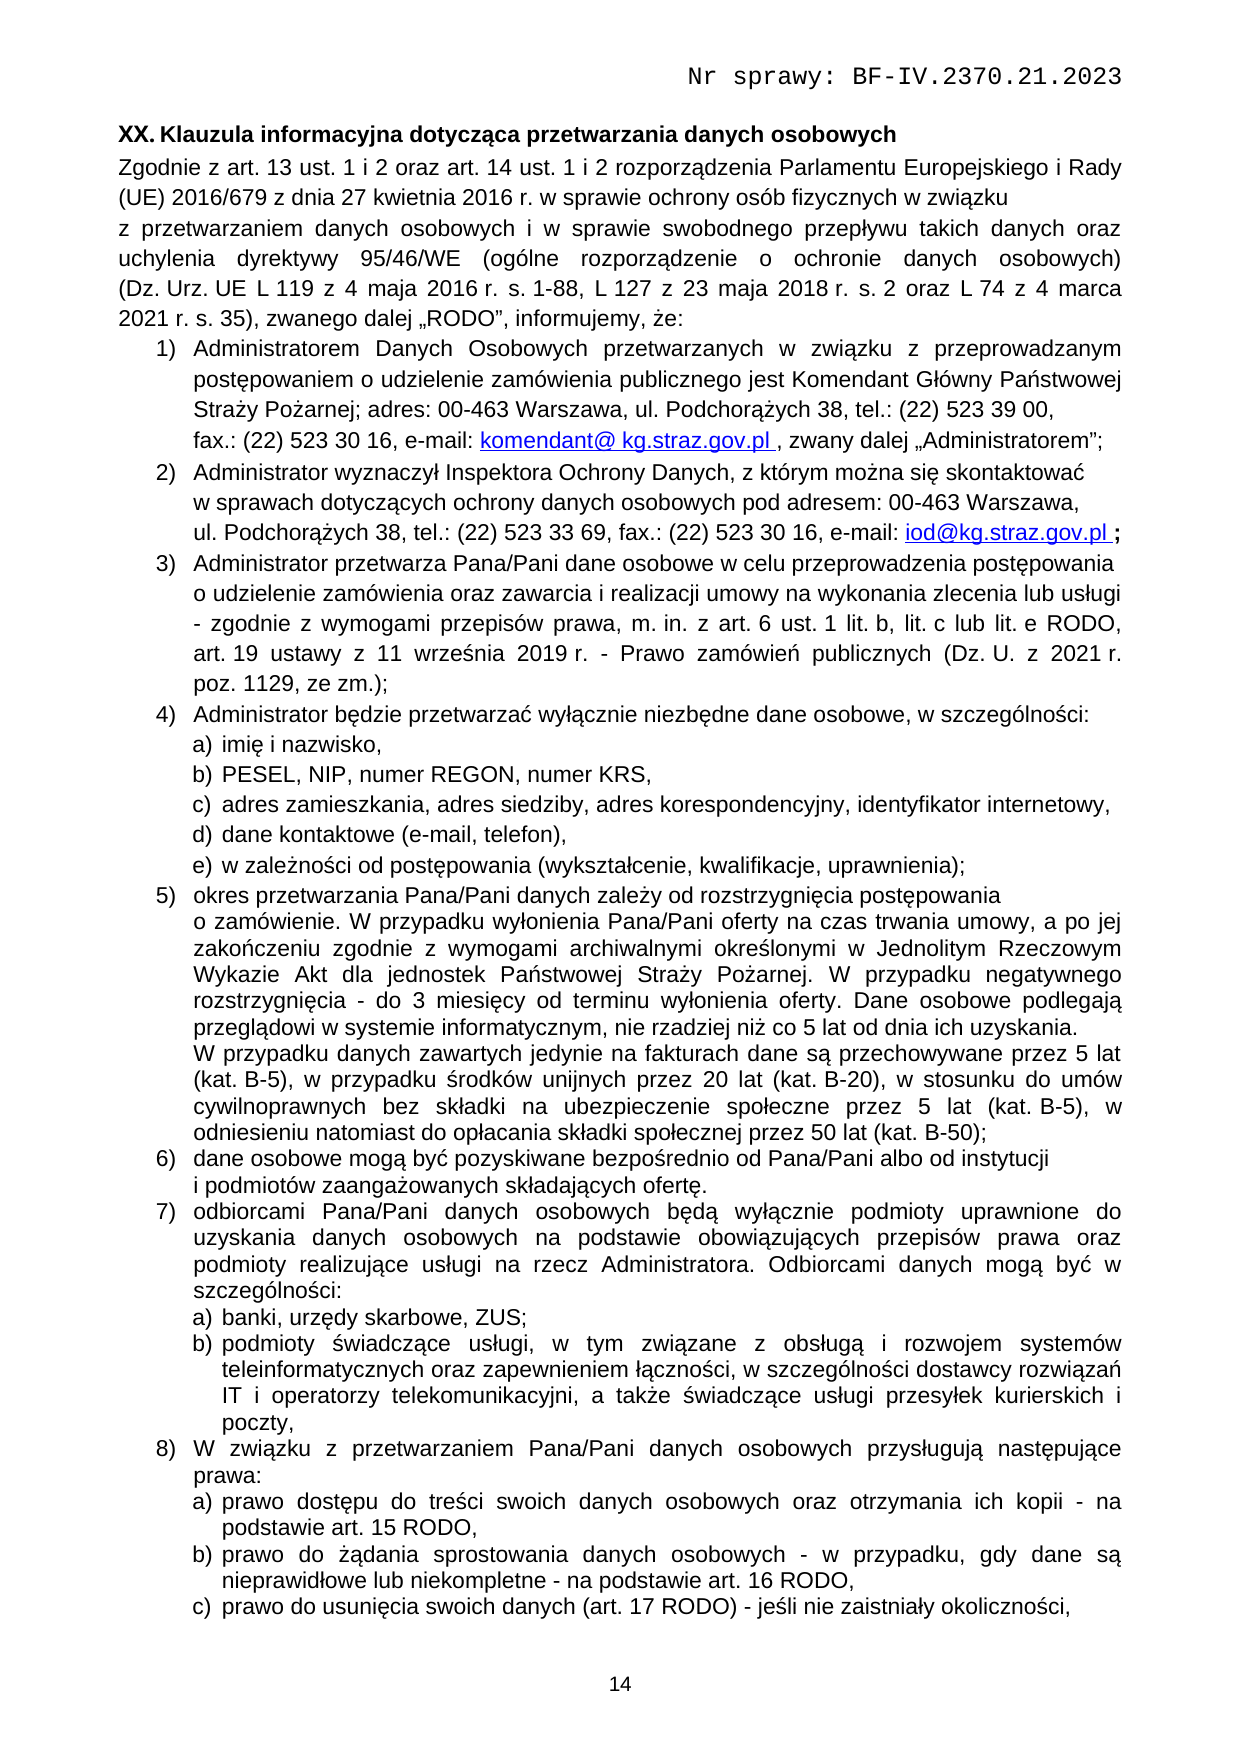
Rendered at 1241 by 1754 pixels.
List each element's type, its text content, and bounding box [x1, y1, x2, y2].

list Administratorem Danych Osobowych przetwarzanych w związku z przeprowadzanym postępowaniem o udzielenie zamówienia publicznego jest Komendant Główny Państwowej Straży Pożarnej; adres: 00-463 Warszawa, ul. Podchorążych 38, tel.: (22) 523 39 00, fax.: (22) 523 30 16, e-mail: komendant@ kg.straz.gov.pl , zwany dalej „Administratorem”; [156, 335, 1122, 455]
list PESEL, NIP, numer REGON, numer KRS, [192, 761, 1122, 787]
list w zależności od postępowania (wykształcenie, kwalifikacje, uprawnienia); [192, 852, 1122, 878]
list Administrator wyznaczył Inspektora Ochrony Danych, z którym można się skontaktować w sprawach dotyczących ochrony danych osobowych pod adresem: 00-463 Warszawa, ul. Podchorążych 38, tel.: (22) 523 33 69, fax.: (22) 523 30 16, e-mail: iod@kg.straz.gov.pl ; [156, 459, 1122, 546]
list odbiorcami Pana/Pani danych osobowych będą wyłącznie podmioty uprawnione do uzyskania danych osobowych na podstawie obowiązujących przepisów prawa oraz podmioty realizujące usługi na rzecz Administratora. Odbiorcami danych mogą być w szczególności: [156, 1198, 1122, 1303]
list dane kontaktowe (e-mail, telefon), [192, 821, 1122, 848]
list Administrator przetwarza Pana/Pani dane osobowe w celu przeprowadzenia postępowania o udzielenie zamówienia oraz zawarcia i realizacji umowy na wykonania zlecenia lub usługi - zgodnie z wymogami przepisów prawa, m. in. z art. 6 ust. 1 lit. b, lit. c lub lit. e RODO, art. 19 ustawy z 11 września 2019 r. - Prawo zamówień publicznych (Dz. U. z 2021 r. poz. 1129, ze zm.); [156, 549, 1122, 697]
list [192, 1593, 1122, 1620]
list imię i nazwisko, [192, 731, 1122, 757]
list prawo dostępu do treści swoich danych osobowych oraz otrzymania ich kopii - na podstawie art. 15 RODO, [192, 1488, 1122, 1541]
list podmioty świadczące usługi, w tym związane z obsługą i rozwojem systemów teleinformatycznych oraz zapewnieniem łączności, w szczególności dostawcy rozwiązań IT i operatorzy telekomunikacyjni, a także świadczące usługi przesyłek kurierskich i poczty, [192, 1330, 1122, 1435]
list prawo do żądania sprostowania danych osobowych - w przypadku, gdy dane są nieprawidłowe lub niekompletne - na podstawie art. 16 RODO, [192, 1541, 1122, 1593]
list adres zamieszkania, adres siedziby, adres korespondencyjny, identyfikator internetowy, [192, 791, 1122, 817]
list W związku z przetwarzaniem Pana/Pani danych osobowych przysługują następujące prawa: [156, 1435, 1122, 1488]
list okres przetwarzania Pana/Pani danych zależy od rozstrzygnięcia postępowania o zamówienie. W przypadku wyłonienia Pana/Pani oferty na czas trwania umowy, a po jej zakończeniu zgodnie z wymogami archiwalnymi określonymi w Jednolitym Rzeczowym Wykazie Akt dla jednostek Państwowej Straży Pożarnej. W przypadku negatywnego rozstrzygnięcia - do 3 miesięcy od terminu wyłonienia oferty. Dane osobowe podlegają przeglądowi w systemie informatycznym, nie rzadziej niż co 5 lat od dnia ich uzyskania. W przypadku danych zawartych jedynie na fakturach dane są przechowywane przez 5 lat (kat. B-5), w przypadku środków unijnych przez 20 lat (kat. B-20), w stosunku do umów cywilnoprawnych bez składki na ubezpieczenie społeczne przez 5 lat (kat. B-5), w odniesieniu natomiast do opłacania składki społecznej przez 50 lat (kat. B-50); [156, 882, 1122, 1145]
list dane osobowe mogą być pozyskiwane bezpośrednio od Pana/Pani albo od instytucji i podmiotów zaangażowanych składających ofertę. [156, 1145, 1122, 1198]
list Administrator będzie przetwarzać wyłącznie niezbędne dane osobowe, w szczególności: [156, 701, 1122, 727]
list banki, urzędy skarbowe, ZUS; [192, 1303, 1122, 1330]
list Klauzula informacyjna dotycząca przetwarzania danych osobowych [118, 118, 1122, 149]
text Zgodnie z art. 13 ust. 1 i 2 oraz art. 14 ust. 1 i 2 rozporządzenia Parlamentu Europejskiego i Rady (UE) 2016/679 z dnia 27 kwietnia 2016 r. w sprawie ochrony osób fizycznych w związku z przetwarzaniem danych osobowych i w sprawie swobodnego przepływu takich danych oraz uchylenia dyrektywy 95/46/WE (ogólne rozporządzenie o ochronie danych osobowych) (Dz. Urz. UE L 119 z 4 maja 2016 r. s. 1-88, L 127 z 23 maja 2018 r. s. 2 oraz L 74 z 4 marca 2021 r. s. 35), zwanego dalej „RODO”, informujemy, że: [118, 154, 1122, 331]
